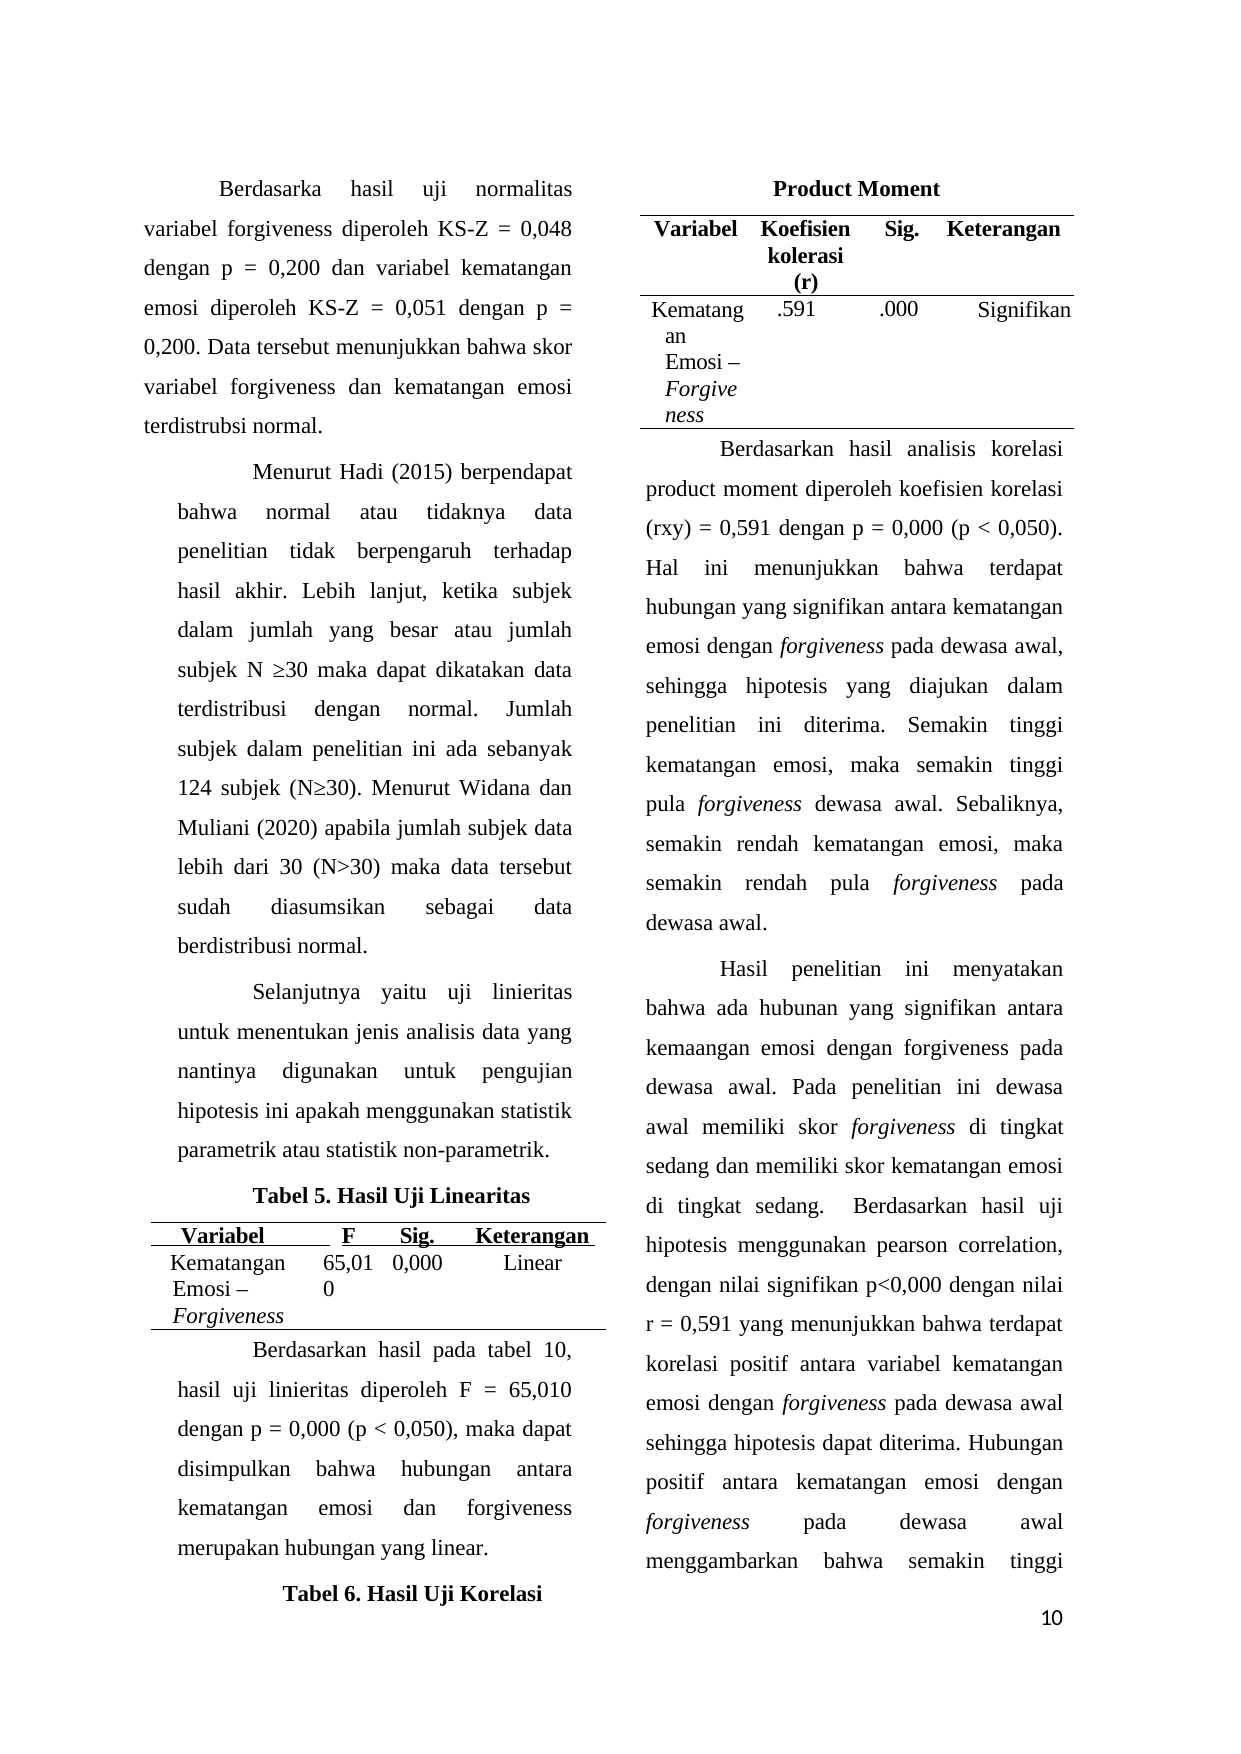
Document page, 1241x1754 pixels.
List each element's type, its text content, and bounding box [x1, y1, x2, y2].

text Tabel 5. Hasil Uji Linearitas [177, 1182, 573, 1209]
text Berdasarka hasil uji normalitas variabel forgiveness diperoleh KS-Z = 0,048 dengan p = 0,200 dan variabel kematangan emosi diperoleh KS-Z = 0,051 dengan p = 0,200. Data tersebut menunjukkan bahwa skor variabel forgiveness dan kematangan emosi terdistrubsi normal. [144, 175, 573, 439]
text Tabel 6. Hasil Uji Korelasi Product Moment [649, 175, 1064, 202]
table_header Variabel [151, 1223, 306, 1245]
table_header Sig. [378, 1223, 460, 1245]
table_cell .591 [749, 296, 865, 427]
table_header Keterangan [936, 216, 1074, 294]
table_header Koefisien kolerasi (r) [749, 216, 865, 294]
table_cell Signifikan [936, 296, 1074, 427]
table_cell .000 [865, 296, 936, 427]
table_cell Kematangan Emosi – Forgiveness [640, 296, 749, 427]
table_header Sig. [865, 216, 936, 294]
table_cell Kematangan Emosi – Forgiveness [151, 1249, 306, 1328]
table_header Keterangan [460, 1223, 606, 1249]
text Tabel 6. Hasil Uji Korelasi Product Moment [177, 1580, 573, 1606]
text Selanjutnya yaitu uji linieritas untuk menentukan jenis analisis data yang nantinya digunakan untuk pengujian hipotesis ini apakah menggunakan statistik parametrik atau statistik non-parametrik. [177, 978, 573, 1163]
table_cell Linear [460, 1249, 606, 1328]
table_cell 0,000 [378, 1249, 460, 1328]
text Berdasarkan hasil analisis korelasi product moment diperoleh koefisien korelasi (rxy) = 0,591 dengan p = 0,000 (p < 0,050). Hal ini menunjukkan bahwa terdapat hubungan yang signifikan antara kematangan emosi dengan forgiveness pada dewasa awal, sehingga hipotesis yang diajukan dalam penelitian ini diterima. Semakin tinggi kematangan emosi, maka semakin tinggi pula forgiveness dewasa awal. Sebaliknya, semakin rendah kematangan emosi, maka semakin rendah pula forgiveness pada dewasa awal. [646, 435, 1064, 935]
table_header F [306, 1223, 377, 1249]
table_header Variabel [640, 216, 749, 294]
table_cell 65,010 [306, 1249, 377, 1328]
text Menurut Hadi (2015) berpendapat bahwa normal atau tidaknya data penelitian tidak berpengaruh terhadap hasil akhir. Lebih lanjut, ketika subjek dalam jumlah yang besar atau jumlah subjek N ≥30 maka dapat dikatakan data terdistribusi dengan normal. Jumlah subjek dalam penelitian ini ada sebanyak 124 subjek (N≥30). Menurut Widana dan Muliani (2020) apabila jumlah subjek data lebih dari 30 (N>30) maka data tersebut sudah diasumsikan sebagai data berdistribusi normal. [177, 458, 573, 958]
text Berdasarkan hasil pada tabel 10, hasil uji linieritas diperoleh F = 65,010 dengan p = 0,000 (p < 0,050), maka dapat disimpulkan bahwa hubungan antara kematangan emosi dan forgiveness merupakan hubungan yang linear. [177, 1336, 573, 1560]
